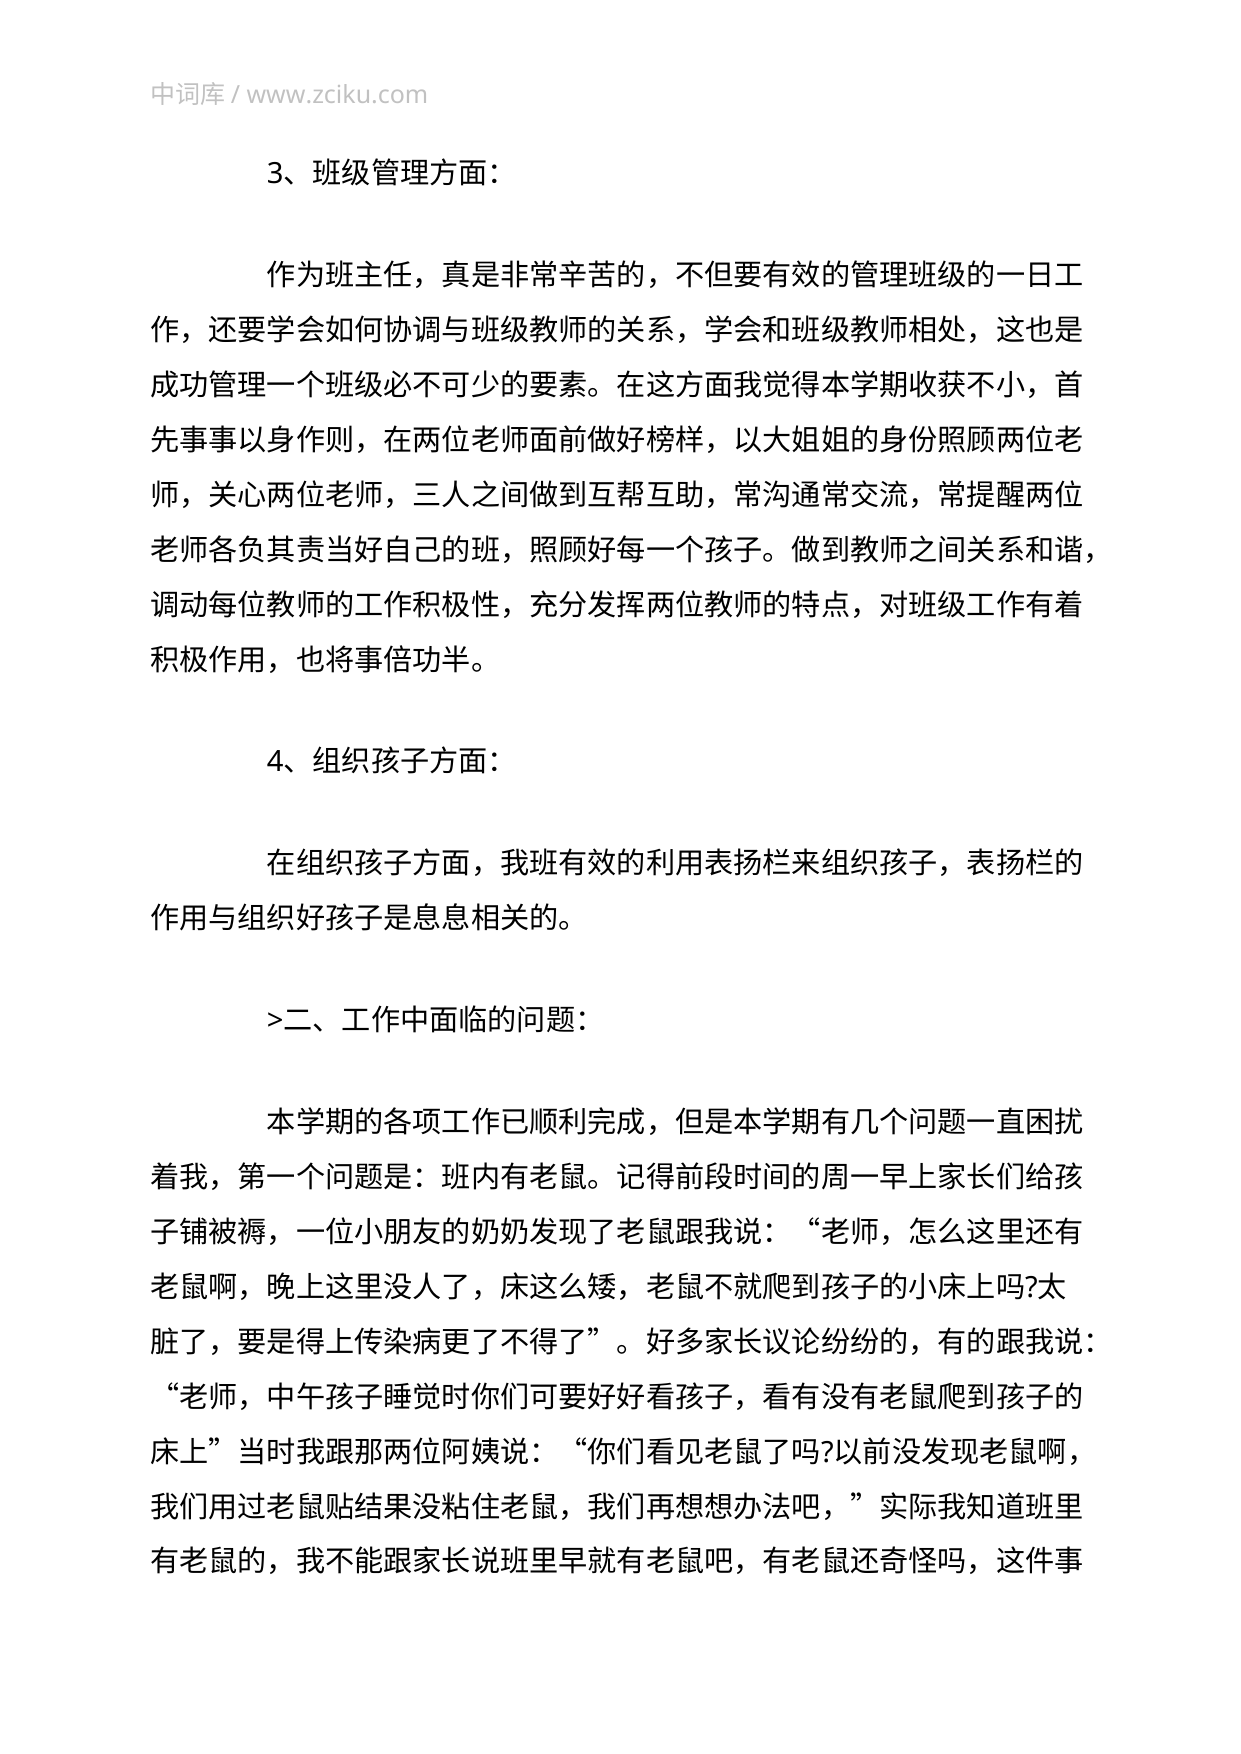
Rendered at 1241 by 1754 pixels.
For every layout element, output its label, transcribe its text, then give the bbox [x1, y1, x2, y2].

text 作为班主任，真是非常辛苦的，不但要有效的管理班级的一日工作，还要学会如何协调与班级教师的关系，学会和班级教师相处，这也是成功管理一个班级必不可少的要素。在这方面我觉得本学期收获不小，首先事事以身作则，在两位老师面前做好榜样，以大姐姐的身份照顾两位老师，关心两位老师，三人之间做到互帮互助，常沟通常交流，常提醒两位老师各负其责当好自己的班，照顾好每一个孩子。做到教师之间关系和谐，调动每位教师的工作积极性，充分发挥两位教师的特点，对班级工作有着积极作用，也将事倍功半。 [150, 252, 1090, 678]
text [150, 1099, 1090, 1580]
text 在组织孩子方面，我班有效的利用表扬栏来组织孩子，表扬栏的作用与组织好孩子是息息相关的。 [150, 840, 1090, 937]
text >二、工作中面临的问题： [150, 997, 1090, 1039]
text 4、组织孩子方面： [150, 738, 1090, 780]
text 3、班级管理方面： [150, 150, 1090, 192]
